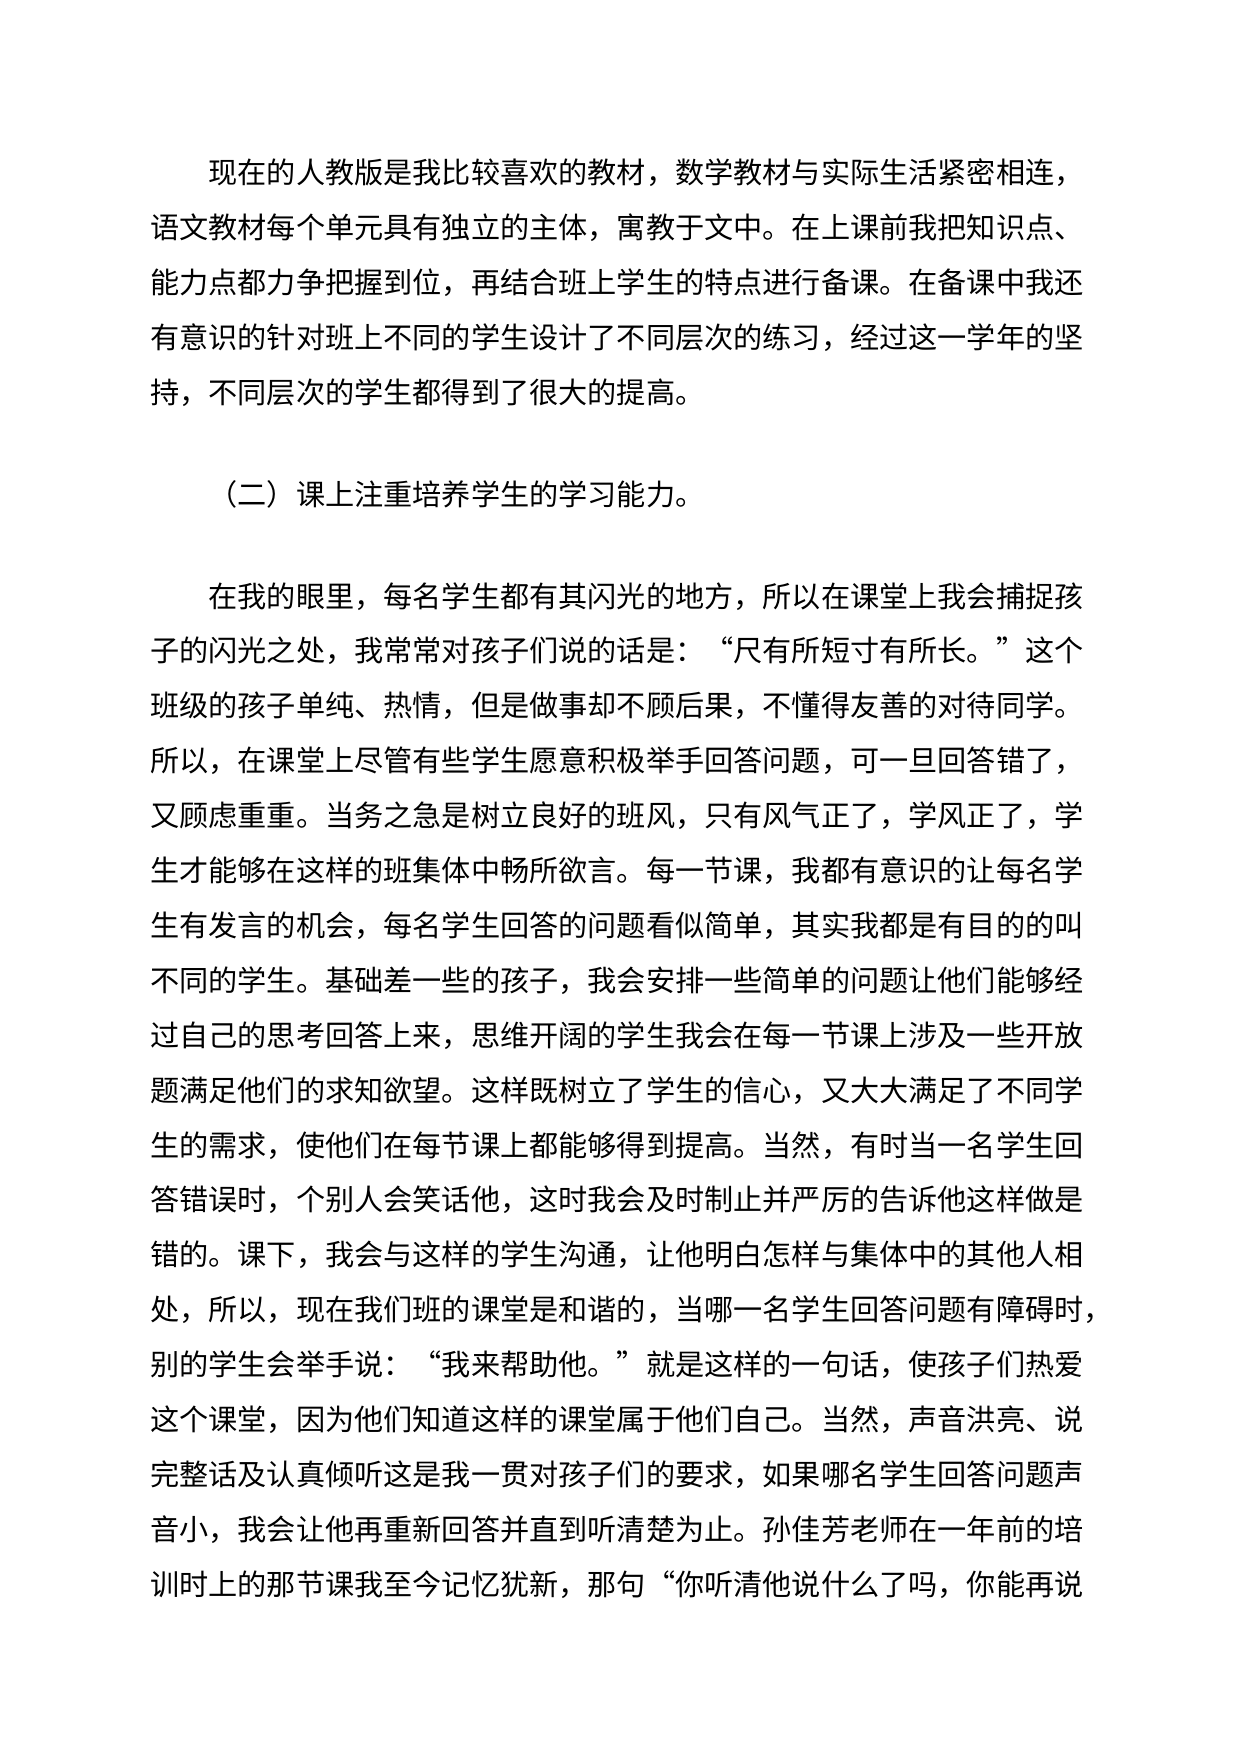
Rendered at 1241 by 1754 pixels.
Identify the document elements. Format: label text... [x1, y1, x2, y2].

text （二）课上注重培养学生的学习能力。 [150, 471, 1090, 514]
text 现在的人教版是我比较喜欢的教材，数学教材与实际生活紧密相连，语文教材每个单元具有独立的主体，寓教于文中。在上课前我把知识点、能力点都力争把握到位，再结合班上学生的特点进行备课。在备课中我还有意识的针对班上不同的学生设计了不同层次的练习，经过这一学年的坚持，不同层次的学生都得到了很大的提高。 [150, 150, 1090, 412]
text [150, 573, 1090, 1603]
